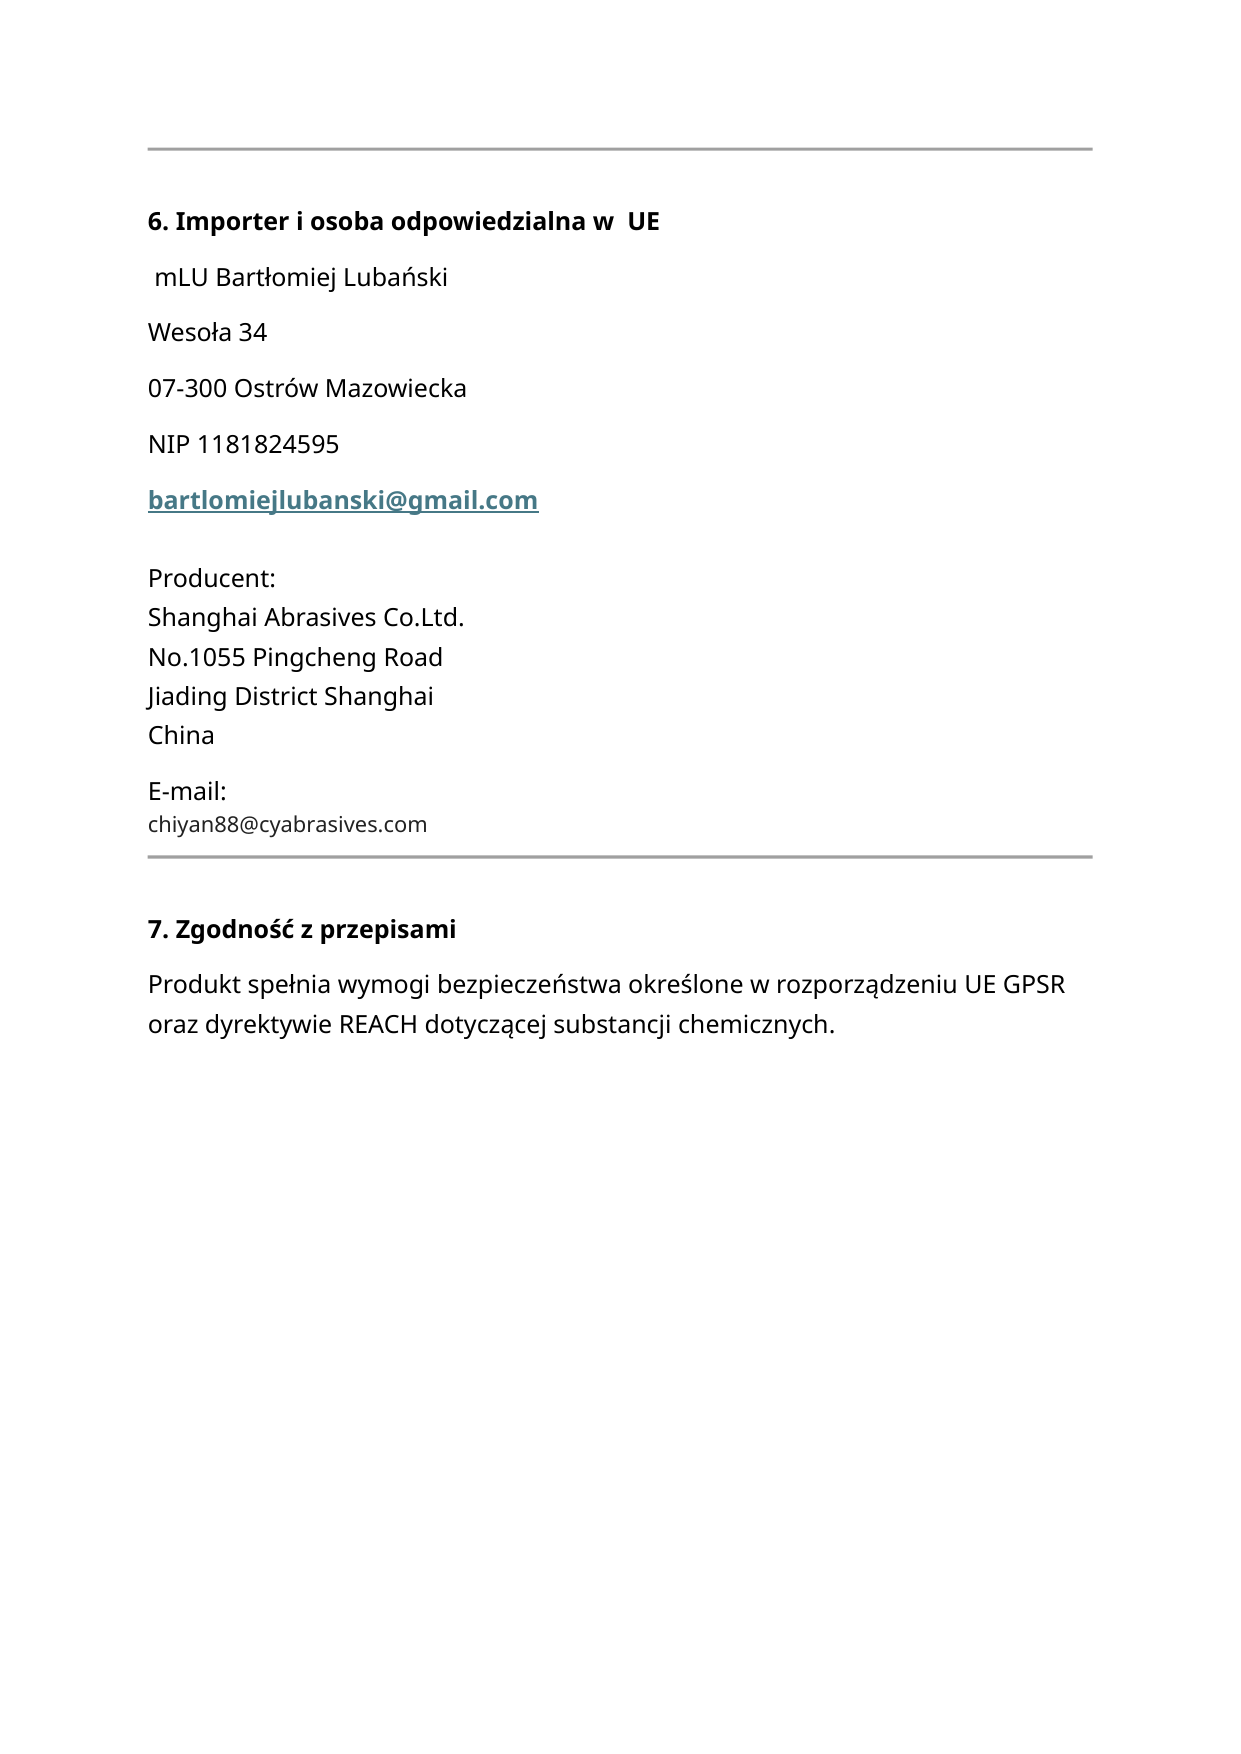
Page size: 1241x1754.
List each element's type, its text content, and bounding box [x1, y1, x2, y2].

text 7. Zgodność z przepisami [148, 911, 1093, 945]
text mLU Bartłomiej Lubański [148, 259, 1093, 293]
text E-mail: chiyan88@cyabrasives.com [148, 773, 1093, 839]
text 6. Importer i osoba odpowiedzialna w UE [148, 203, 1093, 237]
text 07-300 Ostrów Mazowiecka [148, 371, 1093, 405]
text bartlomiejlubanski@gmail.com Producent: Shanghai Abrasives Co.Ltd. No.1055 Pingcheng Road Jiading District Shanghai China [148, 483, 1093, 752]
text Wesoła 34 [148, 315, 1093, 349]
text NIP 1181824595 [148, 427, 1093, 461]
text Produkt spełnia wymogi bezpieczeństwa określone w rozporządzeniu UE GPSR oraz dyrektywie REACH dotyczącej substancji chemicznych. [148, 967, 1093, 1040]
